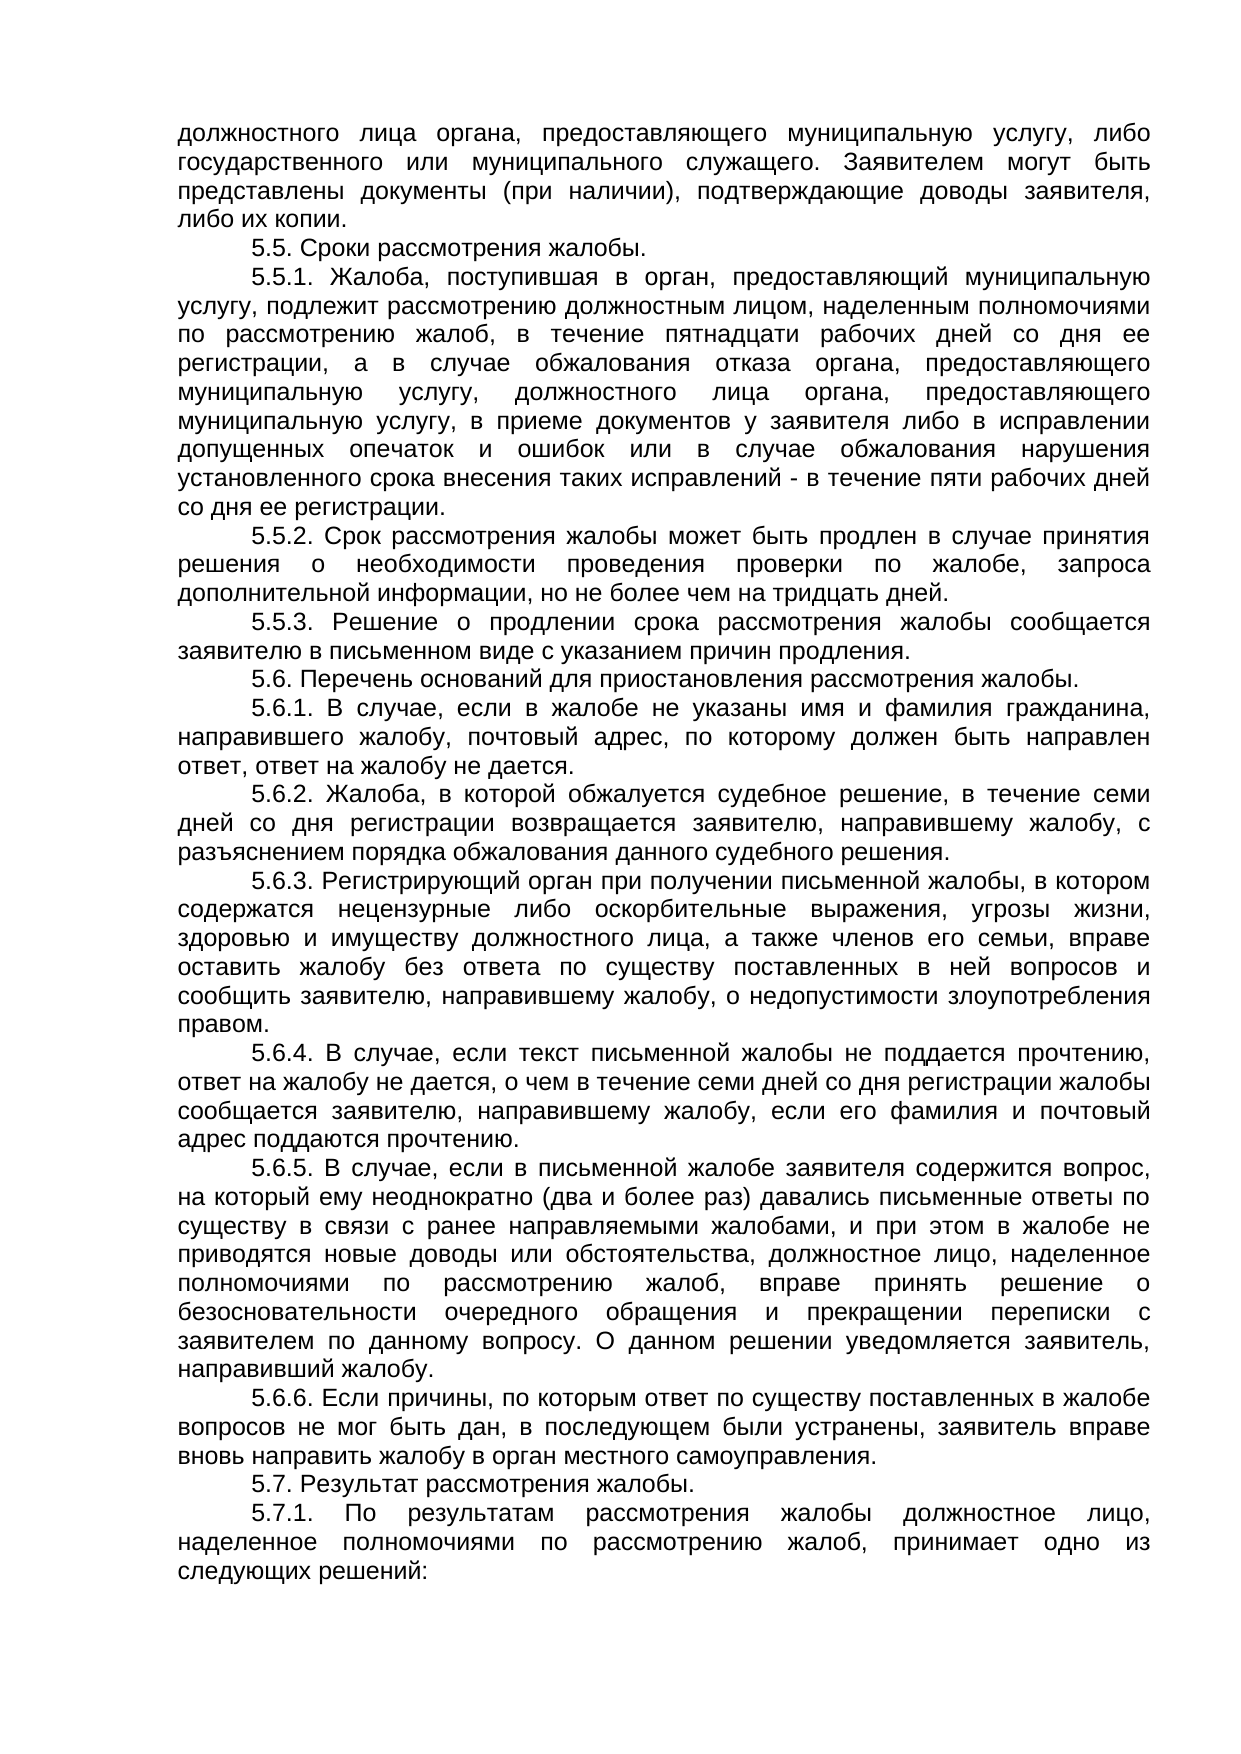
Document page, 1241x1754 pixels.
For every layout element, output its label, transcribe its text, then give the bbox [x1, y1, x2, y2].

text 5.7.1. По результатам рассмотрения жалобы должностное лицо, наделенное полномочиями по рассмотрению жалоб, принимает одно из следующих решений: [177, 1498, 1152, 1584]
text 5.5.1. Жалоба, поступившая в орган, предоставляющий муниципальную услугу, подлежит рассмотрению должностным лицом, наделенным полномочиями по рассмотрению жалоб, в течение пятнадцати рабочих дней со дня ее регистрации, а в случае обжалования отказа органа, предоставляющего муниципальную услугу, должностного лица органа, предоставляющего муниципальную услугу, в приеме документов у заявителя либо в исправлении допущенных опечаток и ошибок или в случае обжалования нарушения установленного срока внесения таких исправлений - в течение пяти рабочих дней со дня ее регистрации. [177, 262, 1152, 521]
text 5.5. Сроки рассмотрения жалобы. [177, 233, 1152, 262]
text 5.5.3. Решение о продлении срока рассмотрения жалобы сообщается заявителю в письменном виде с указанием причин продления. [177, 607, 1152, 664]
text 5.6.2. Жалоба, в которой обжалуется судебное решение, в течение семи дней со дня регистрации возвращается заявителю, направившему жалобу, с разъяснением порядка обжалования данного судебного решения. [177, 779, 1152, 866]
text 5.6. Перечень оснований для приостановления рассмотрения жалобы. [177, 664, 1152, 693]
text 5.5.2. Срок рассмотрения жалобы может быть продлен в случае принятия решения о необходимости проведения проверки по жалобе, запроса дополнительной информации, но не более чем на тридцать дней. [177, 521, 1152, 607]
text 5.6.6. Если причины, по которым ответ по существу поставленных в жалобе вопросов не мог быть дан, в последующем были устранены, заявитель вправе вновь направить жалобу в орган местного самоуправления. [177, 1383, 1152, 1469]
text 5.6.4. В случае, если текст письменной жалобы не поддается прочтению, ответ на жалобу не дается, о чем в течение семи дней со дня регистрации жалобы сообщается заявителю, направившему жалобу, если его фамилия и почтовый адрес поддаются прочтению. [177, 1038, 1152, 1153]
text 5.6.3. Регистрирующий орган при получении письменной жалобы, в котором содержатся нецензурные либо оскорбительные выражения, угрозы жизни, здоровью и имуществу должностного лица, а также членов его семьи, вправе оставить жалобу без ответа по существу поставленных в ней вопросов и сообщить заявителю, направившему жалобу, о недопустимости злоупотребления правом. [177, 866, 1152, 1038]
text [177, 118, 1152, 233]
text 5.7. Результат рассмотрения жалобы. [177, 1469, 1152, 1498]
text 5.6.5. В случае, если в письменной жалобе заявителя содержится вопрос, на который ему неоднократно (два и более раз) давались письменные ответы по существу в связи с ранее направляемыми жалобами, и при этом в жалобе не приводятся новые доводы или обстоятельства, должностное лицо, наделенное полномочиями по рассмотрению жалоб, вправе принять решение о безосновательности очередного обращения и прекращении переписки с заявителем по данному вопросу. О данном решении уведомляется заявитель, направивший жалобу. [177, 1153, 1152, 1383]
text 5.6.1. В случае, если в жалобе не указаны имя и фамилия гражданина, направившего жалобу, почтовый адрес, по которому должен быть направлен ответ, ответ на жалобу не дается. [177, 693, 1152, 779]
